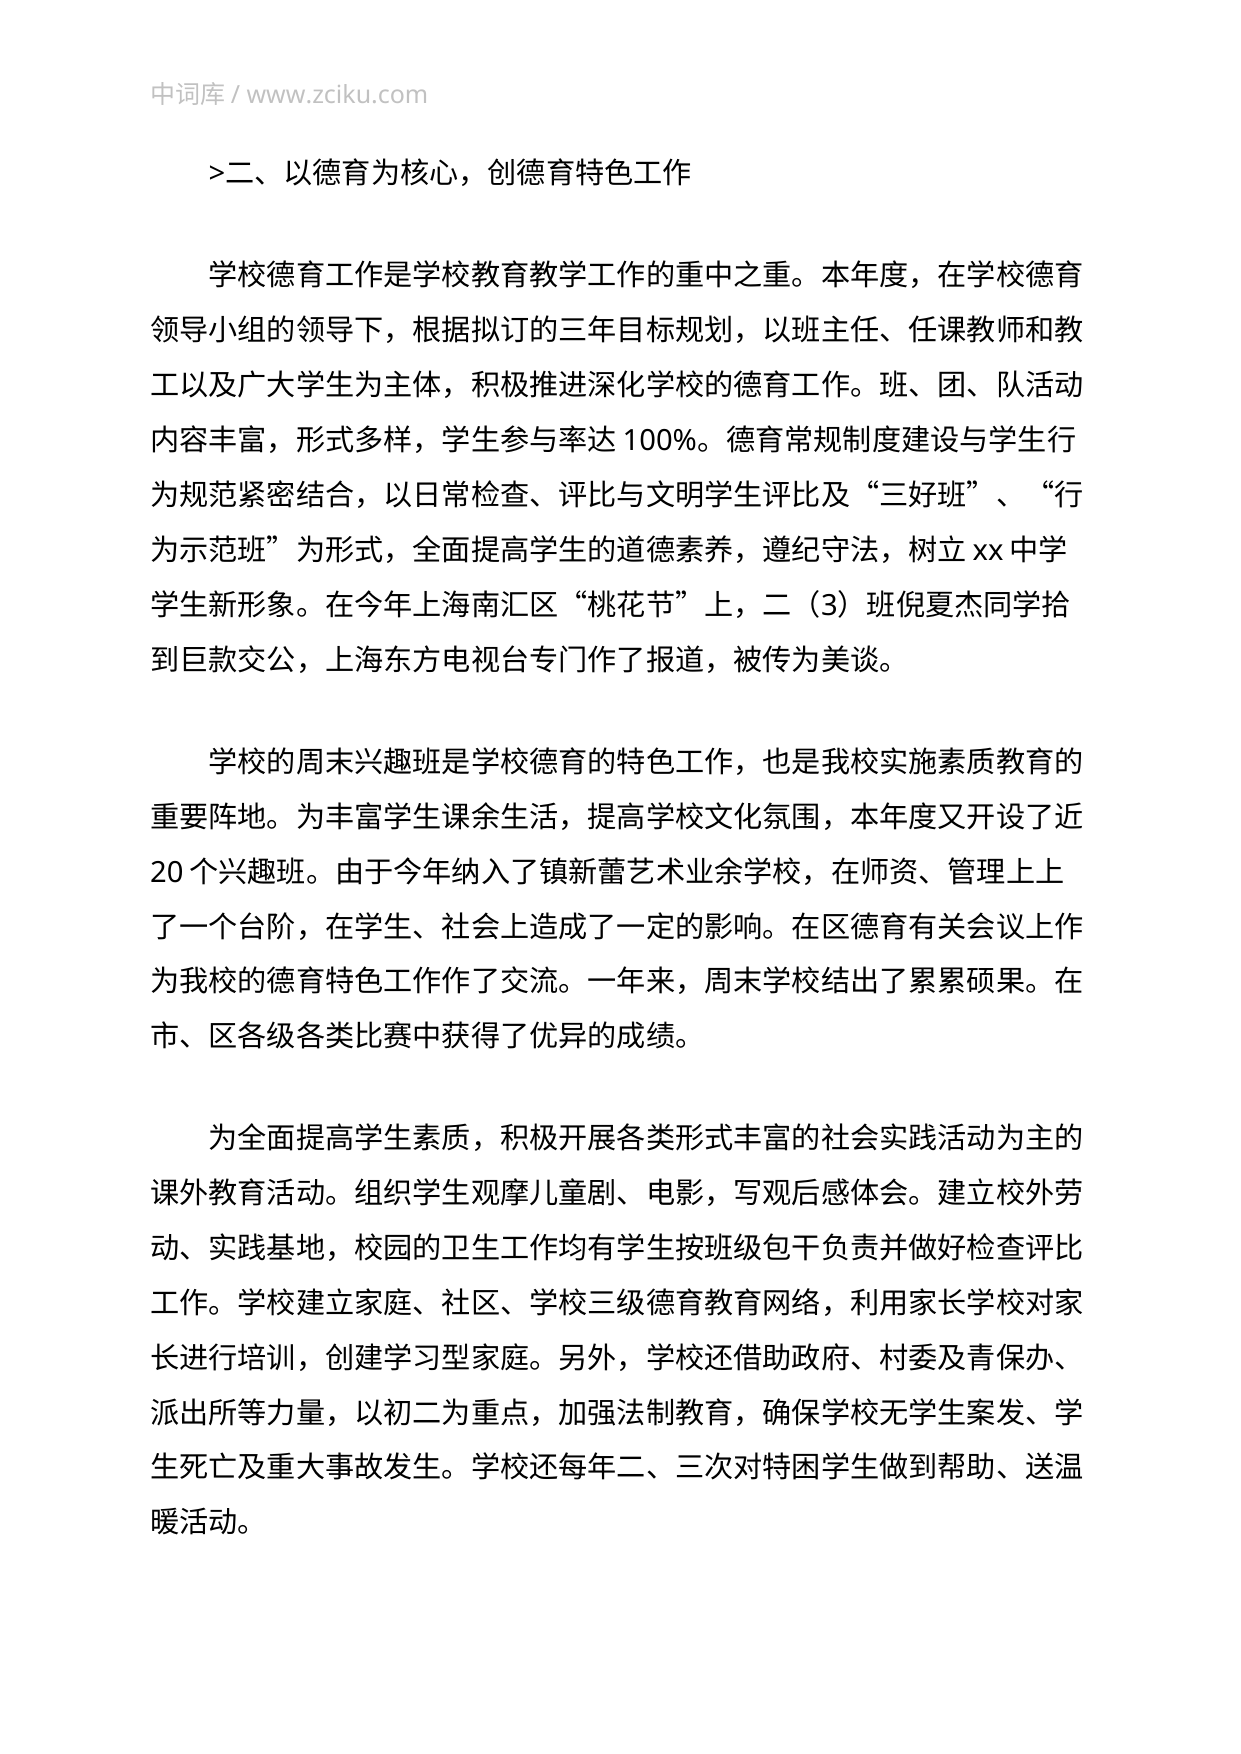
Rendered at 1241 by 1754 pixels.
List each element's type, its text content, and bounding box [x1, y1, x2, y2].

text 为全面提高学生素质，积极开展各类形式丰富的社会实践活动为主的课外教育活动。组织学生观摩儿童剧、电影，写观后感体会。建立校外劳动、实践基地，校园的卫生工作均有学生按班级包干负责并做好检查评比工作。学校建立家庭、社区、学校三级德育教育网络，利用家长学校对家长进行培训，创建学习型家庭。另外，学校还借助政府、村委及青保办、派出所等力量，以初二为重点，加强法制教育，确保学校无学生案发、学生死亡及重大事故发生。学校还每年二、三次对特困学生做到帮助、送温暖活动。 [150, 1115, 1090, 1541]
text >二、以德育为核心，创德育特色工作 [150, 150, 1090, 192]
text 学校德育工作是学校教育教学工作的重中之重。本年度，在学校德育领导小组的领导下，根据拟订的三年目标规划，以班主任、任课教师和教工以及广大学生为主体，积极推进深化学校的德育工作。班、团、队活动内容丰富，形式多样，学生参与率达100%。德育常规制度建设与学生行为规范紧密结合，以日常检查、评比与文明学生评比及“三好班”、“行为示范班”为形式，全面提高学生的道德素养，遵纪守法，树立xx中学学生新形象。在今年上海南汇区“桃花节”上，二（3）班倪夏杰同学拾到巨款交公，上海东方电视台专门作了报道，被传为美谈。 [150, 252, 1090, 679]
text 学校的周末兴趣班是学校德育的特色工作，也是我校实施素质教育的重要阵地。为丰富学生课余生活，提高学校文化氛围，本年度又开设了近20个兴趣班。由于今年纳入了镇新蕾艺术业余学校，在师资、管理上上了一个台阶，在学生、社会上造成了一定的影响。在区德育有关会议上作为我校的德育特色工作作了交流。一年来，周末学校结出了累累硕果。在市、区各级各类比赛中获得了优异的成绩。 [150, 738, 1090, 1055]
